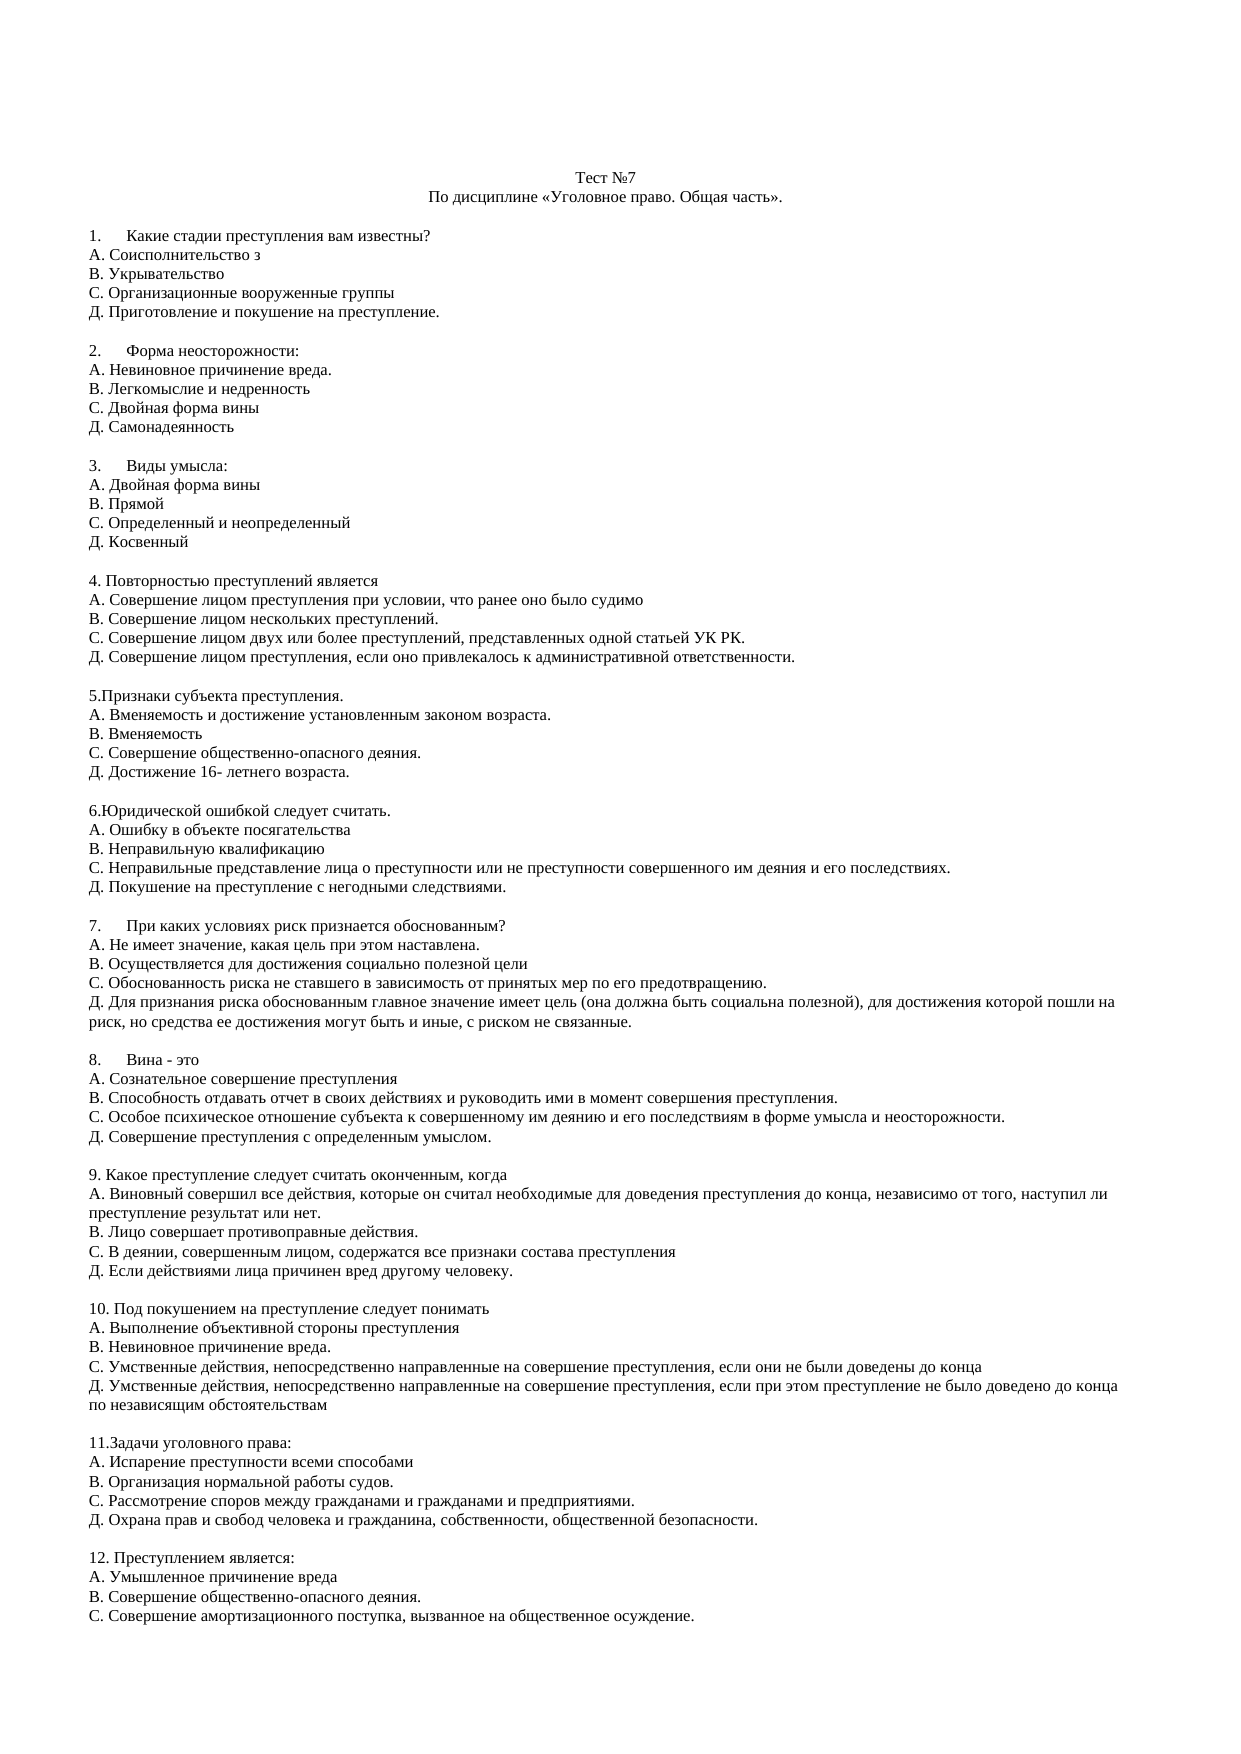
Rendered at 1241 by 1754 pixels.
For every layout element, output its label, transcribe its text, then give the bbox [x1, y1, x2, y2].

title С. Особое психическое отношение субъекта к совершенному им деянию и его последствиям в форме умысла и неосторожности. [89, 1107, 1122, 1126]
title А. Выполнение объективной стороны преступления [89, 1318, 1122, 1337]
title 6.Юридической ошибкой следует считать. [89, 801, 1122, 820]
title В. Совершение общественно-опасного деяния. [89, 1586, 1122, 1606]
title Д. Совершение преступления с определенным умыслом. [89, 1126, 1122, 1146]
title С. Совершение общественно-опасного деяния. [89, 743, 1122, 762]
title Какие стадии преступления вам известны? [89, 226, 1122, 245]
title В. Вменяемость [89, 724, 1122, 743]
title 5.Признаки субъекта преступления. [89, 686, 1122, 705]
title В. Неправильную квалификацию [89, 839, 1122, 858]
title В. Способность отдавать отчет в своих действиях и руководить ими в момент совершения преступления. [89, 1088, 1122, 1107]
title А. Невиновное причинение вреда. [89, 360, 1122, 379]
title С. Рассмотрение споров между гражданами и гражданами и предприятиями. [89, 1491, 1122, 1510]
title С. Обоснованность риска не ставшего в зависимость от принятых мер по его предотвращению. [89, 973, 1122, 992]
title Виды умысла: [89, 456, 1122, 475]
title С. Организационные вооруженные группы [89, 283, 1122, 302]
title 11.Задачи уголовного права: [89, 1433, 1122, 1452]
title Д. Самонадеянность [89, 417, 1122, 436]
title Д. Покушение на преступление с негодными следствиями. [89, 877, 1122, 896]
title По дисциплине «Уголовное право. Общая часть». [89, 187, 1122, 206]
title А. Двойная форма вины [89, 475, 1122, 494]
title В. Совершение лицом нескольких преступлений. [89, 609, 1122, 628]
title А. Соисполнительство з [89, 245, 1122, 264]
title В. Осуществляется для достижения социально полезной цели [89, 954, 1122, 973]
title С. В деянии, совершенным лицом, содержатся все признаки состава преступления [89, 1241, 1122, 1261]
title Д. Умственные действия, непосредственно направленные на совершение преступления, если при этом преступление не было доведено до конца по независящим обстоятельствам [89, 1376, 1122, 1414]
title А. Сознательное совершение преступления [89, 1069, 1122, 1088]
title А. Совершение лицом преступления при условии, что ранее оно было судимо [89, 590, 1122, 609]
title С. Умственные действия, непосредственно направленные на совершение преступления, если они не были доведены до конца [89, 1356, 1122, 1376]
title А. Вменяемость и достижение установленным законом возраста. [89, 705, 1122, 724]
title 9. Какое преступление следует считать оконченным, когда [89, 1165, 1122, 1184]
title В. Невиновное причинение вреда. [89, 1337, 1122, 1356]
title А. Виновный совершил все действия, которые он считал необходимые для доведения преступления до конца, независимо от того, наступил ли преступление результат или нет. [89, 1184, 1122, 1222]
title Д. Если действиями лица причинен вред другому человеку. [89, 1261, 1122, 1280]
title В. Прямой [89, 494, 1122, 513]
title Форма неосторожности: [89, 341, 1122, 360]
title С. Определенный и неопределенный [89, 513, 1122, 532]
title В. Легкомыслие и недренность [89, 379, 1122, 398]
title В. Укрывательство [89, 264, 1122, 283]
title Д. Для признания риска обоснованным главное значение имеет цель (она должна быть социальна полезной), для достижения которой пошли на риск, но средства ее достижения могут быть и иные, с риском не связанные. [89, 992, 1122, 1031]
title А. Ошибку в объекте посягательства [89, 820, 1122, 839]
title 12. Преступлением является: [89, 1548, 1122, 1567]
title При каких условиях риск признается обоснованным? [89, 916, 1122, 935]
title Д. Охрана прав и свобод человека и гражданина, собственности, общественной безопасности. [89, 1510, 1122, 1529]
title А. Умышленное причинение вреда [89, 1567, 1122, 1586]
title В. Организация нормальной работы судов. [89, 1471, 1122, 1491]
title Вина - это [89, 1050, 1122, 1069]
title А. Не имеет значение, какая цель при этом наставлена. [89, 935, 1122, 954]
title С. Совершение лицом двух или более преступлений, представленных одной статьей УК РК. [89, 628, 1122, 647]
title С. Неправильные представление лица о преступности или не преступности совершенного им деяния и его последствиях. [89, 858, 1122, 877]
title Тест №7 [89, 168, 1122, 187]
title 10. Под покушением на преступление следует понимать [89, 1299, 1122, 1318]
title С. Двойная форма вины [89, 398, 1122, 417]
title 4. Повторностью преступлений является [89, 571, 1122, 590]
title Д. Совершение лицом преступления, если оно привлекалось к административной ответственности. [89, 647, 1122, 666]
title Д. Приготовление и покушение на преступление. [89, 302, 1122, 321]
title С. Совершение амортизационного поступка, вызванное на общественное осуждение. [89, 1606, 1122, 1625]
title А. Испарение преступности всеми способами [89, 1452, 1122, 1471]
title Д. Достижение 16- летнего возраста. [89, 762, 1122, 781]
title В. Лицо совершает противоправные действия. [89, 1222, 1122, 1241]
title Д. Косвенный [89, 532, 1122, 551]
